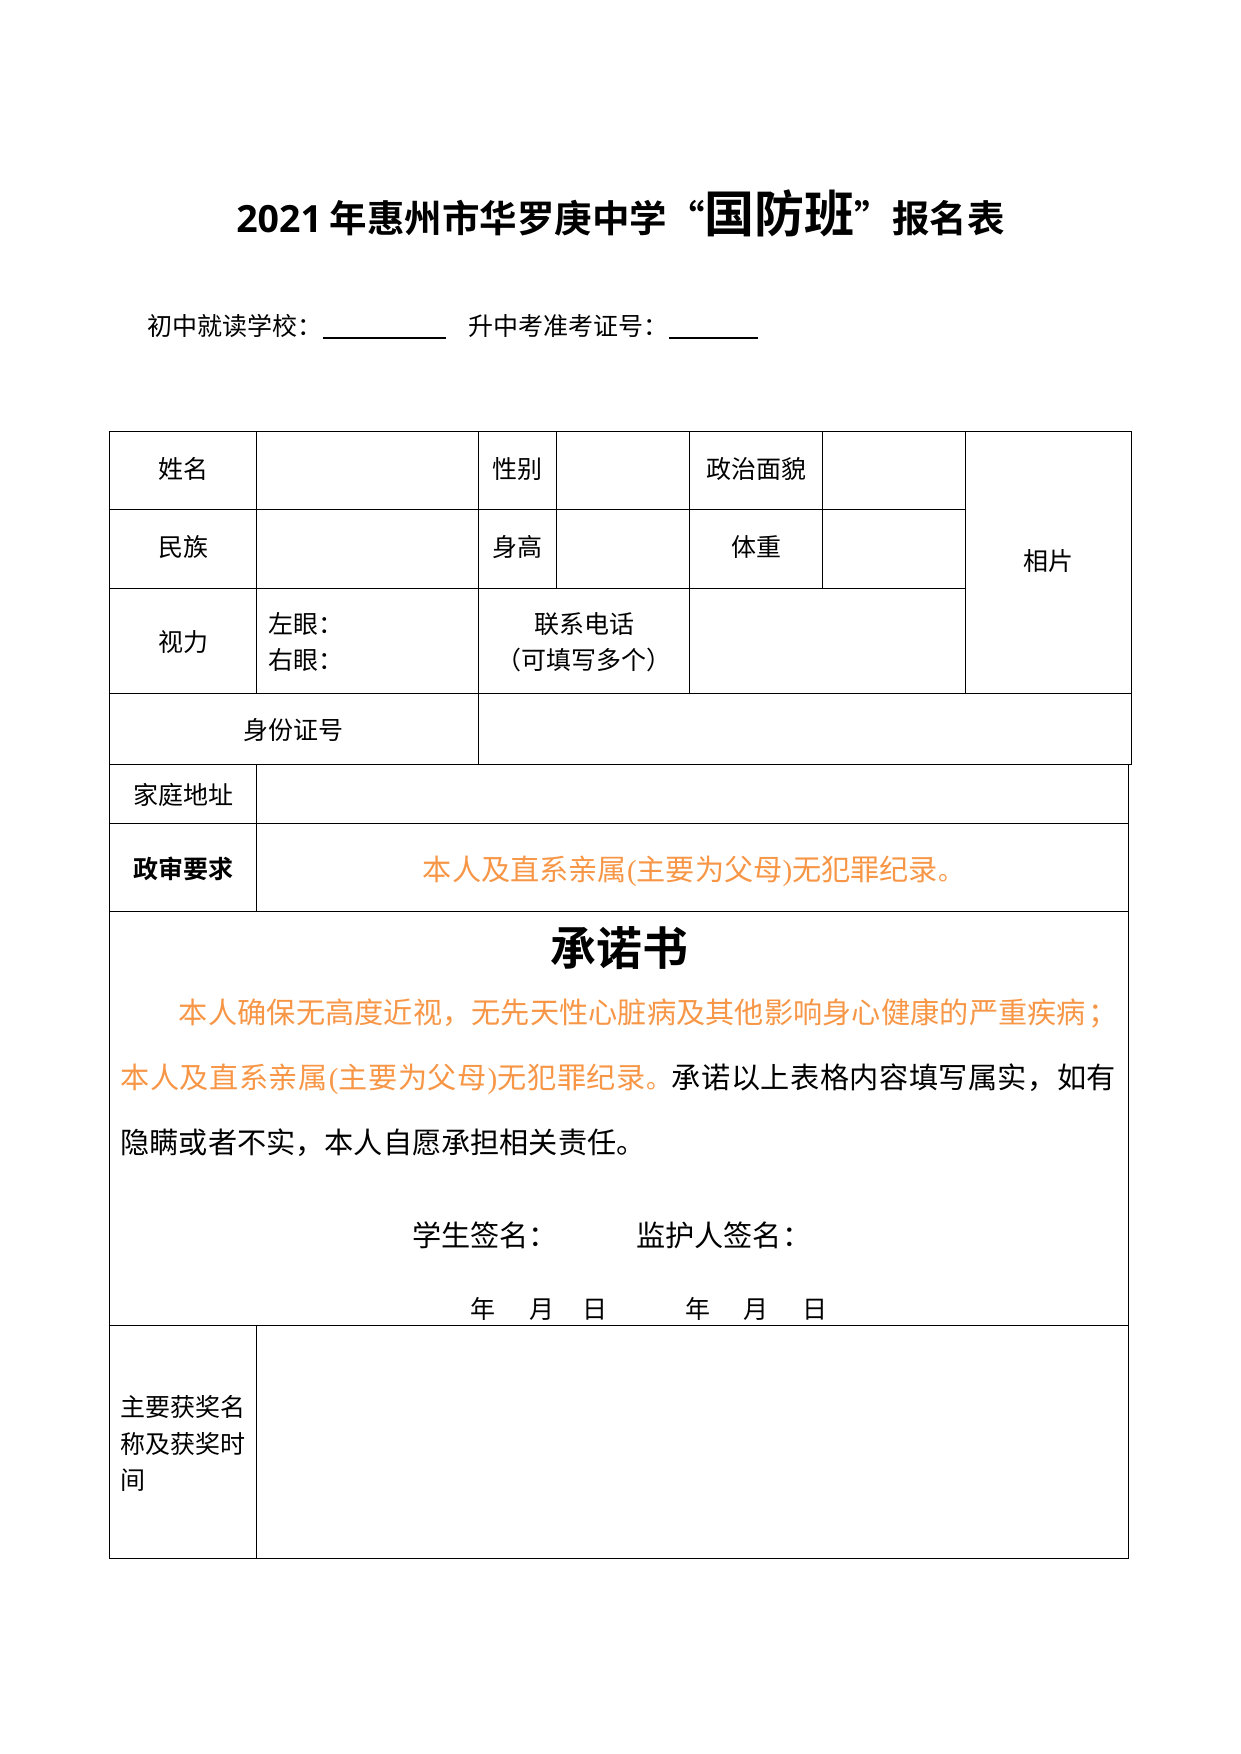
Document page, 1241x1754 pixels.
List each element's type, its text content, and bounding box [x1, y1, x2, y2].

table_header 姓名 [110, 432, 256, 509]
table_header [823, 432, 965, 509]
table_cell [257, 765, 1128, 823]
table_cell [823, 510, 965, 588]
text 初中就读学校： 升中考准考证号： [148, 292, 1092, 357]
table_cell 身份证号 [110, 694, 478, 764]
table_cell 视力 [110, 589, 256, 693]
table_cell 承诺书 本人确保无高度近视，无先天性心脏病及其他影响身心健康的严重疾病；本人及直系亲属(主要为父母)无犯罪纪录。承诺以上表格内容填写属实，如有隐瞒或者不实，本人自愿承担相关责任。 学生签名： 监护人签名： 年 月 日 年 月 日 [110, 912, 1128, 1325]
table_cell 左眼： 右眼： [257, 589, 478, 693]
table_cell [557, 510, 689, 588]
table_cell 体重 [690, 510, 822, 588]
table_cell 政审要求 [110, 824, 256, 911]
table_cell 主要获奖名称及获奖时间 [110, 1326, 256, 1558]
table_cell 联系电话 （可填写多个） [479, 589, 689, 693]
table_cell 本人及直系亲属(主要为父母)无犯罪纪录。 [257, 824, 1128, 911]
table_cell [479, 694, 1131, 764]
table_cell [257, 510, 478, 588]
table_cell [690, 589, 965, 693]
table_header 政治面貌 [690, 432, 822, 509]
table_cell 身高 [479, 510, 556, 588]
table_header 相片 [966, 432, 1131, 693]
table_cell 家庭地址 [110, 765, 256, 823]
text 2021年惠州市华罗庚中学“国防班”报名表 [148, 162, 1092, 259]
table_header [557, 432, 689, 509]
table_cell 民族 [110, 510, 256, 588]
table_header [257, 432, 478, 509]
table_header 性别 [479, 432, 556, 509]
table_cell [257, 1326, 1128, 1558]
